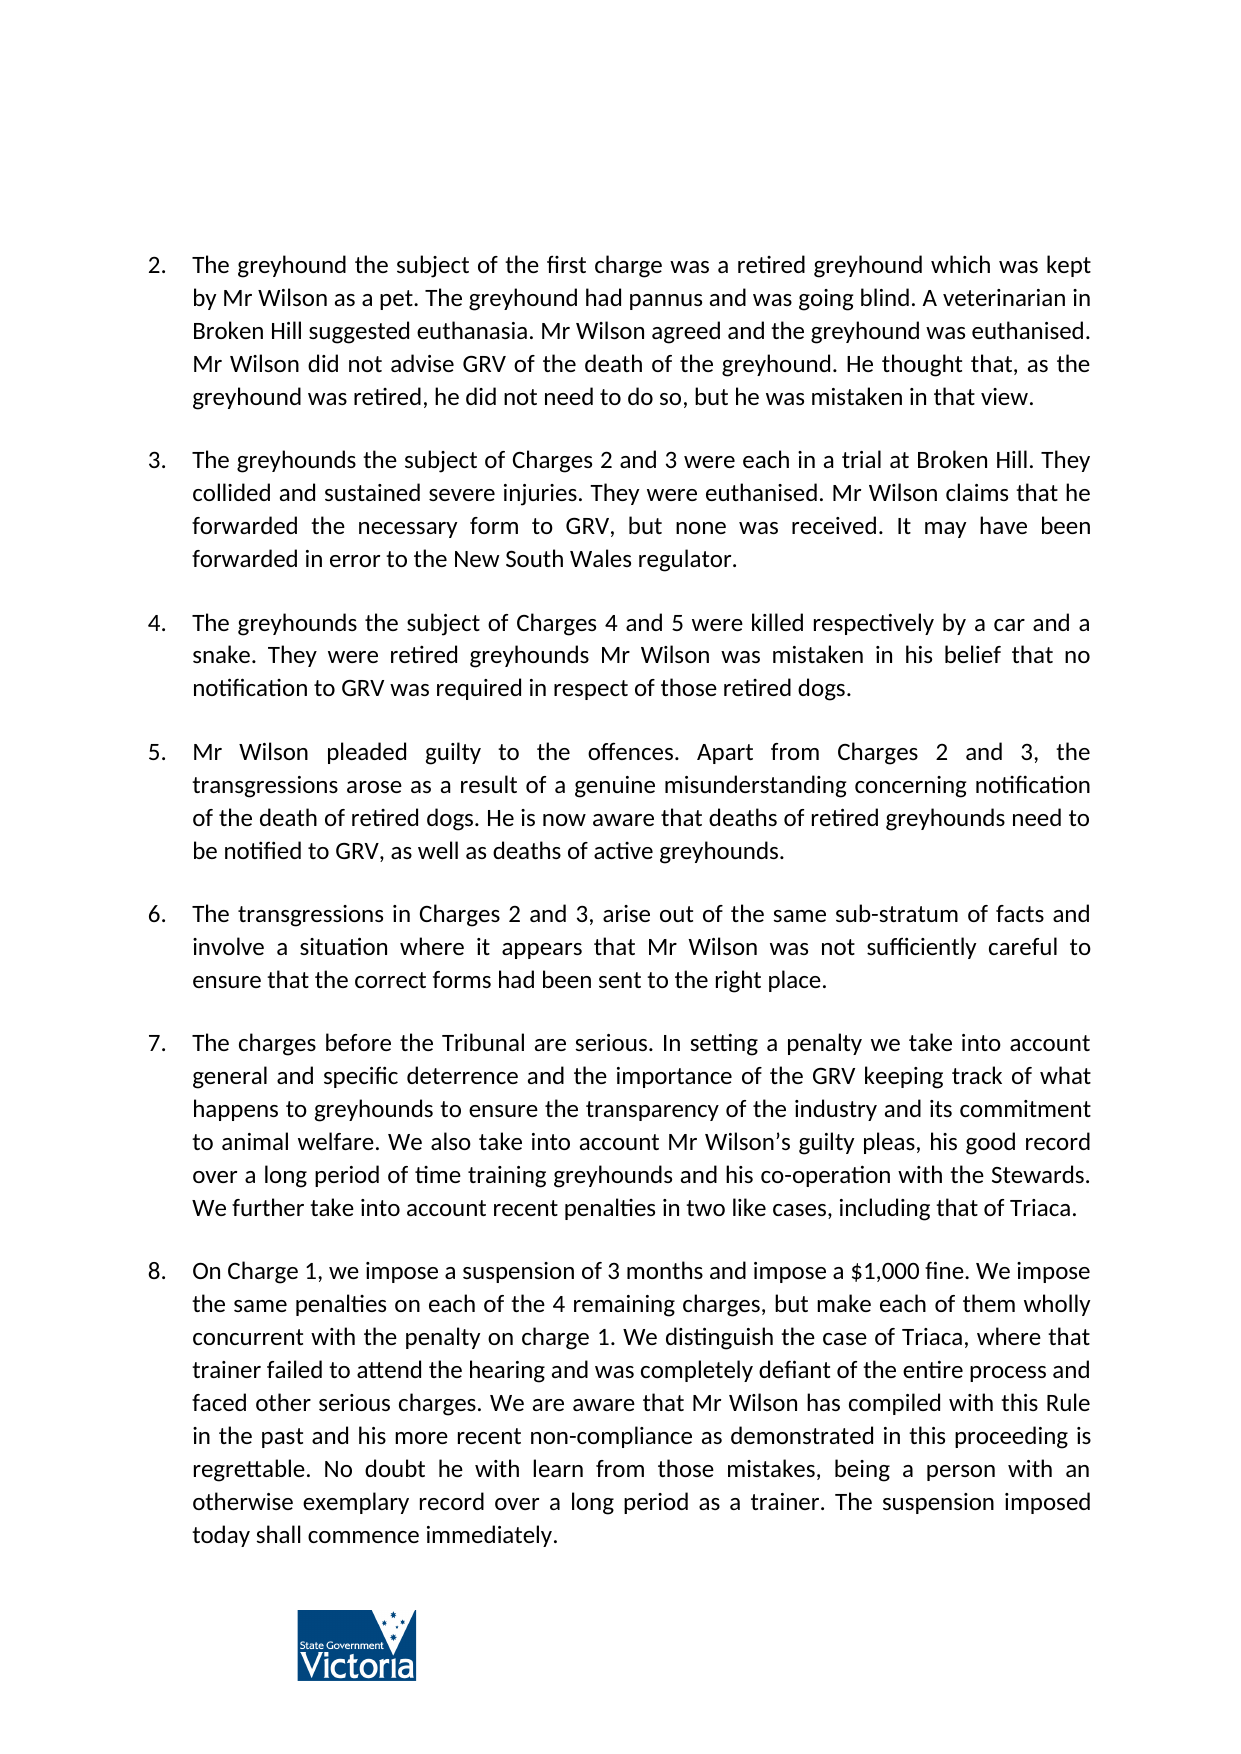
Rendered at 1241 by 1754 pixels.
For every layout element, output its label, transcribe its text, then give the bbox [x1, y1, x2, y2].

list The transgressions in Charges 2 and 3, arise out of the same sub-stratum of facts and involve a situation where it appears that Mr Wilson was not sufficiently careful to ensure that the correct forms had been sent to the right place. [148, 898, 1093, 994]
list The greyhound the subject of the first charge was a retired greyhound which was kept by Mr Wilson as a pet. The greyhound had pannus and was going blind. A veterinarian in Broken Hill suggested euthanasia. Mr Wilson agreed and the greyhound was euthanised. Mr Wilson did not advise GRV of the death of the greyhound. He thought that, as the greyhound was retired, he did not need to do so, but he was mistaken in that view. [148, 249, 1093, 412]
list The charges before the Tribunal are serious. In setting a penalty we take into account general and specific deterrence and the importance of the GRV keeping track of what happens to greyhounds to ensure the transparency of the industry and its commitment to animal welfare. We also take into account Mr Wilson’s guilty pleas, his good record over a long period of time training greyhounds and his co-operation with the Stewards. We further take into account recent penalties in two like cases, including that of Triaca. [148, 1027, 1093, 1223]
list On Charge 1, we impose a suspension of 3 months and impose a $1,000 fine. We impose the same penalties on each of the 4 remaining charges, but make each of them wholly concurrent with the penalty on charge 1. We distinguish the case of Triaca, where that trainer failed to attend the hearing and was completely defiant of the entire process and faced other serious charges. We are aware that Mr Wilson has compiled with this Rule in the past and his more recent non-compliance as demonstrated in this proceeding is regrettable. No doubt he with learn from those mistakes, being a person with an otherwise exemplary record over a long period as a trainer. The suspension imposed today shall commence immediately. [148, 1256, 1093, 1549]
picture [297, 1610, 417, 1681]
list Mr Wilson pleaded guilty to the offences. Apart from Charges 2 and 3, the transgressions arose as a result of a genuine misunderstanding concerning notification of the death of retired dogs. He is now aware that deaths of retired greyhounds need to be notified to GRV, as well as deaths of active greyhounds. [148, 736, 1093, 865]
list The greyhounds the subject of Charges 2 and 3 were each in a trial at Broken Hill. They collided and sustained severe injuries. They were euthanised. Mr Wilson claims that he forwarded the necessary form to GRV, but none was received. It may have been forwarded in error to the New South Wales regulator. [148, 444, 1093, 574]
list The greyhounds the subject of Charges 4 and 5 were killed respectively by a car and a snake. They were retired greyhounds Mr Wilson was mistaken in his belief that no notification to GRV was required in respect of those retired dogs. [148, 607, 1093, 703]
